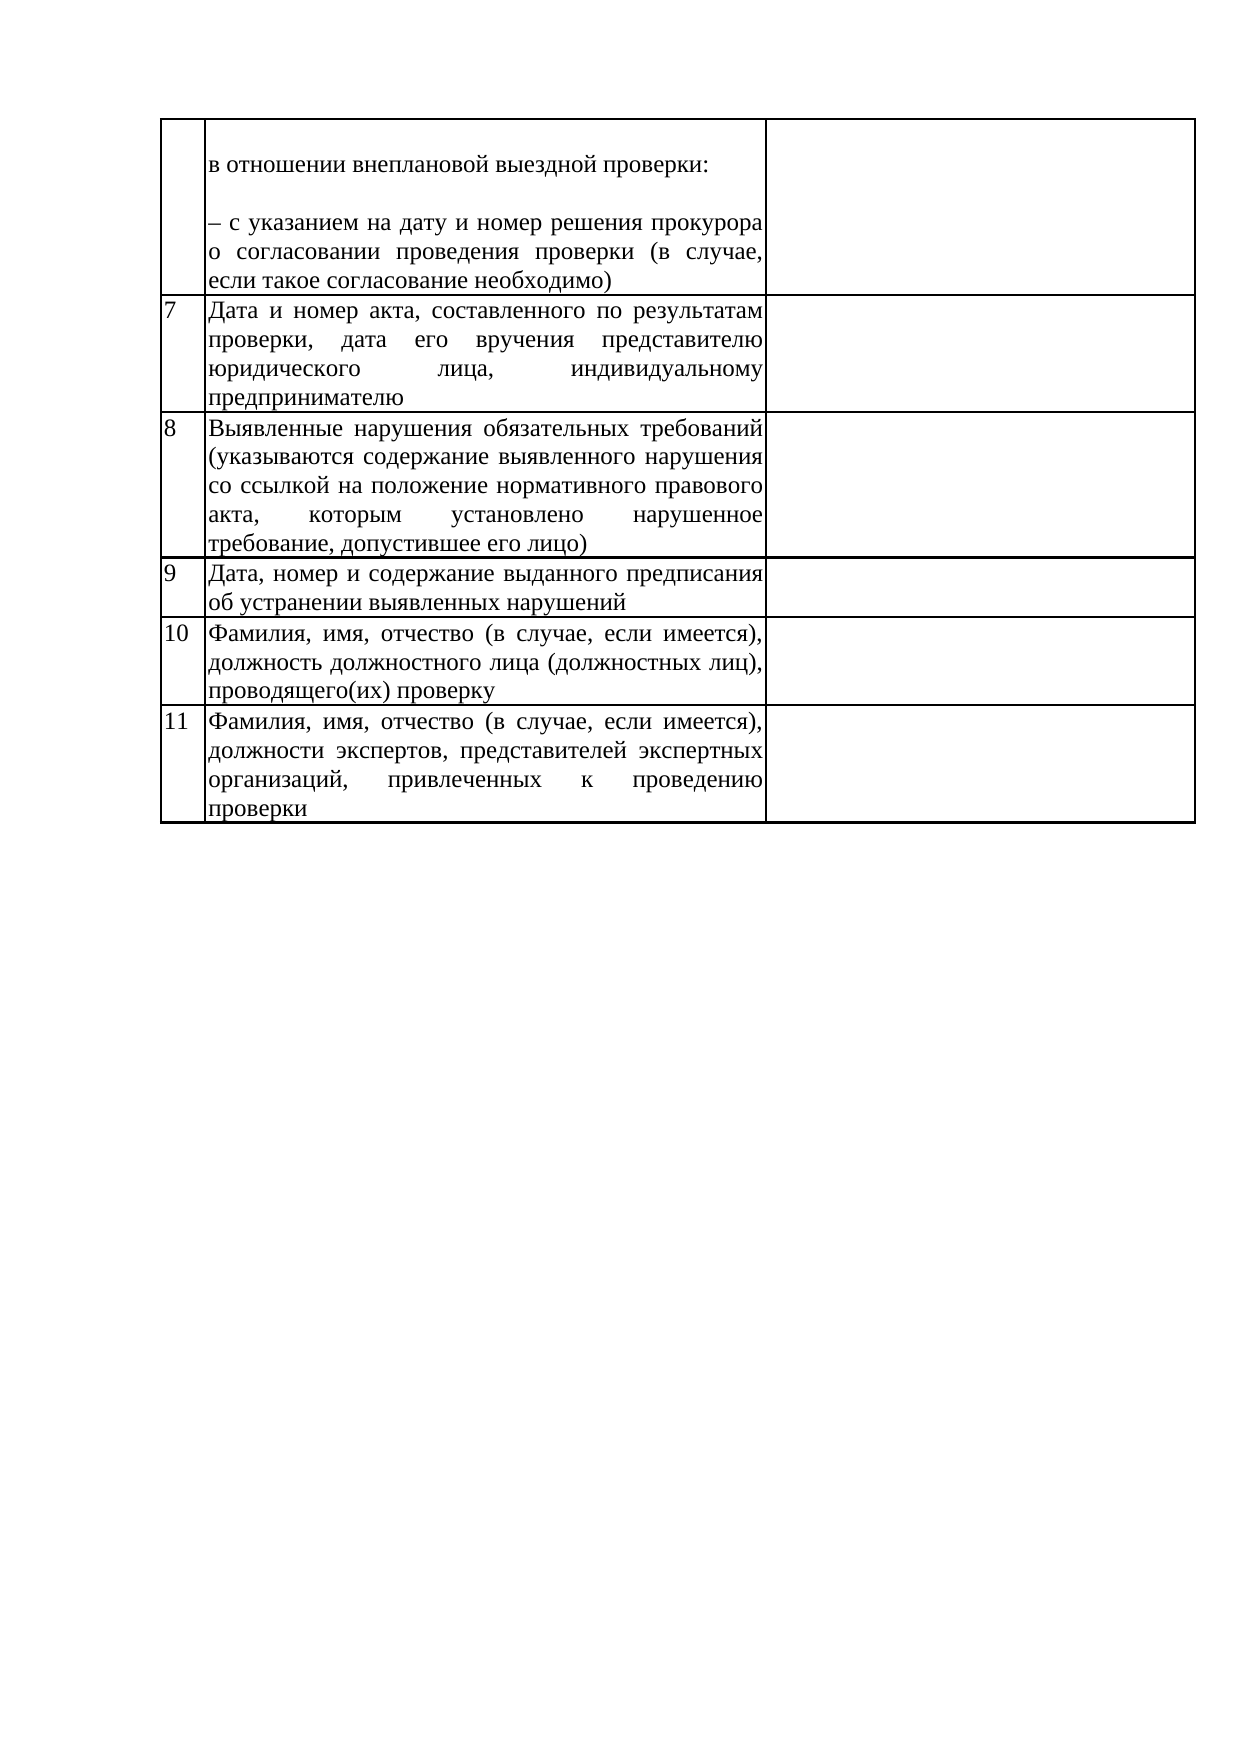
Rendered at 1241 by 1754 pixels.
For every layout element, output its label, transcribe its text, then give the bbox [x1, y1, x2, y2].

table_cell 8 [162, 413, 204, 556]
table_cell [767, 559, 1194, 616]
table_cell [767, 706, 1194, 821]
table_cell Дата и номер акта, составленного по результатам проверки, дата его вручения представителю юридического лица, индивидуальному предпринимателю [206, 296, 765, 411]
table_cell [206, 120, 765, 293]
table_cell Фамилия, имя, отчество (в случае, если имеется), должность должностного лица (должностных лиц), проводящего(их) проверку [206, 618, 765, 704]
table_cell [767, 296, 1194, 411]
table_cell Выявленные нарушения обязательных требований (указываются содержание выявленного нарушения со ссылкой на положение нормативного правового акта, которым установлено нарушенное требование, допустившее его лицо) [206, 413, 765, 556]
table_cell [767, 413, 1194, 556]
table_cell Дата, номер и содержание выданного предписания об устранении выявленных нарушений [206, 559, 765, 616]
table_cell 7 [162, 296, 204, 411]
table_cell Фамилия, имя, отчество (в случае, если имеется), должности экспертов, представителей экспертных организаций, привлеченных к проведению проверки [206, 706, 765, 821]
table_cell 6 [162, 120, 204, 293]
table_cell [767, 120, 1194, 293]
table_cell [767, 618, 1194, 704]
table_cell 9 [162, 559, 204, 616]
table_cell 11 [162, 706, 204, 821]
table_cell 10 [162, 618, 204, 704]
